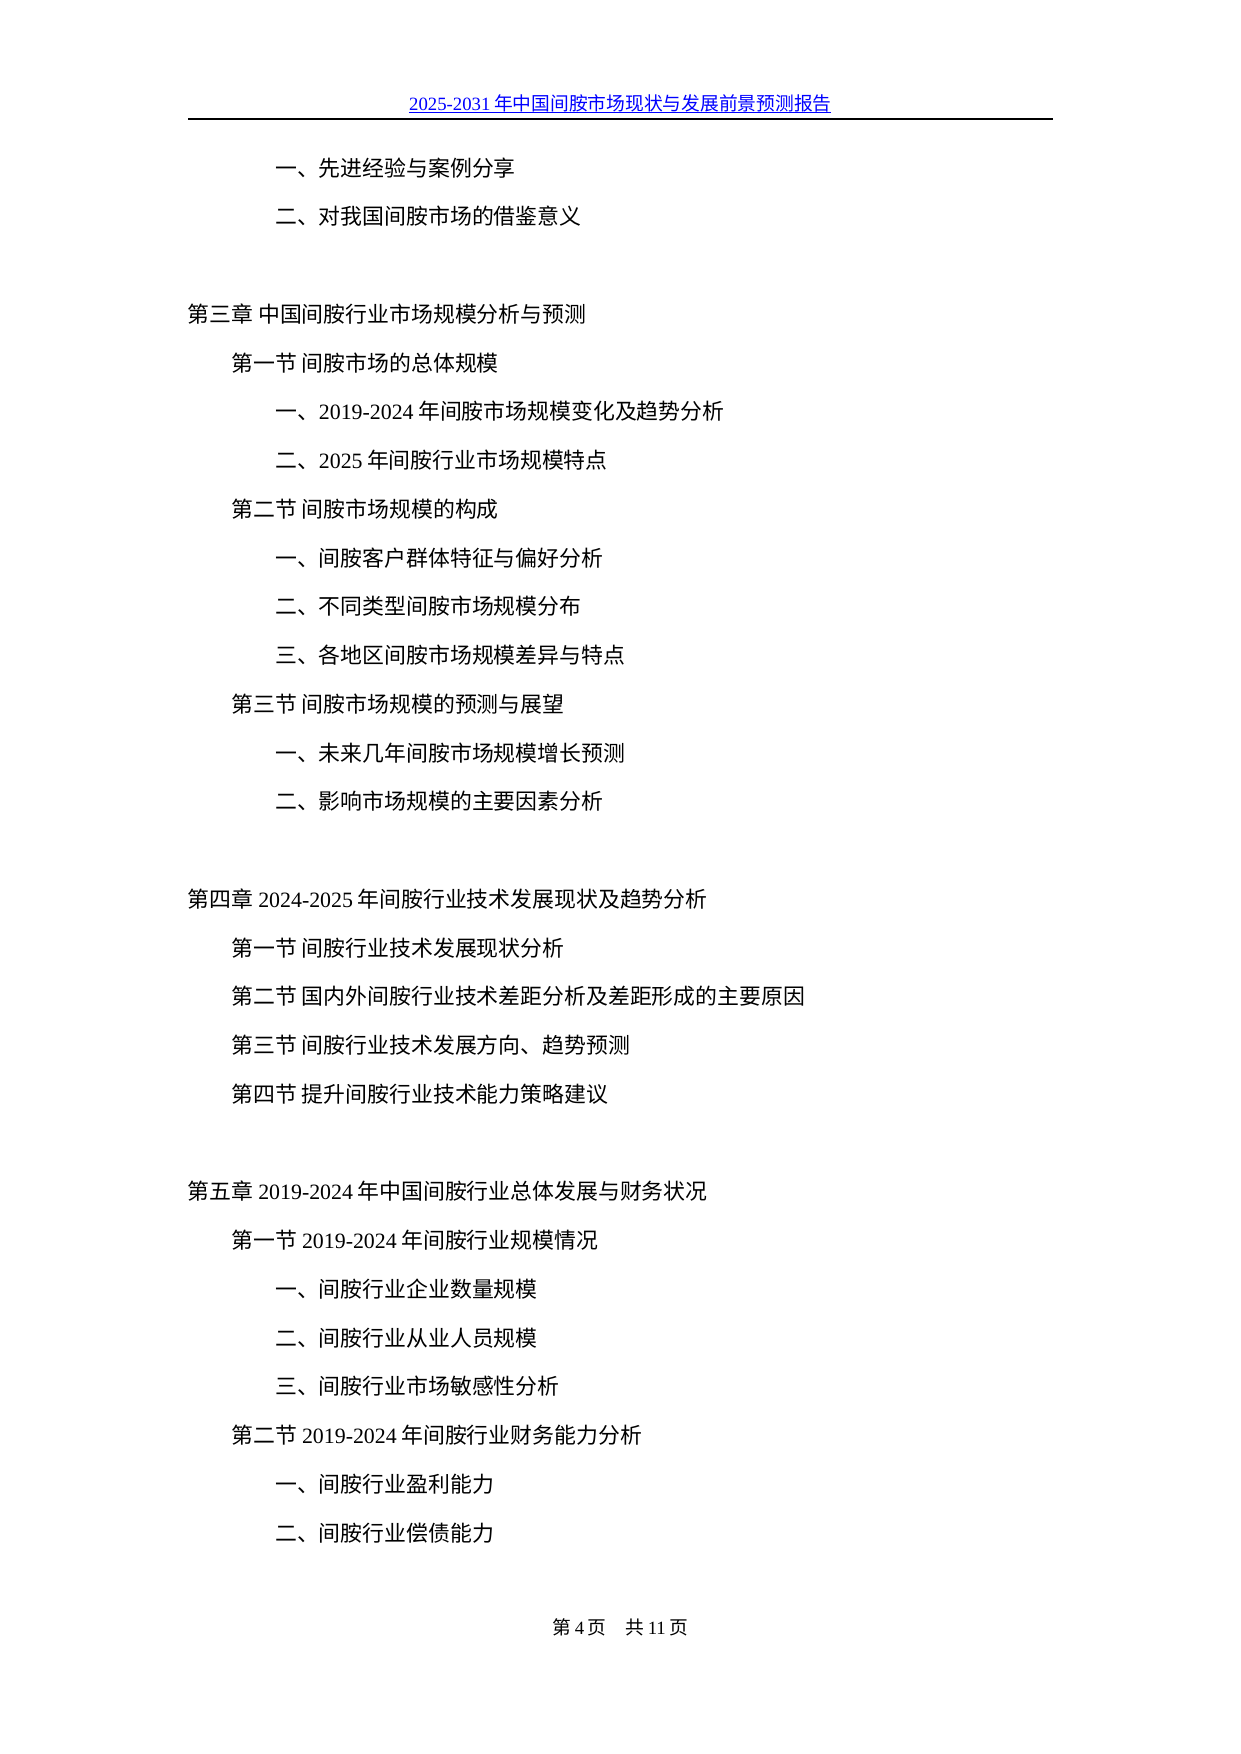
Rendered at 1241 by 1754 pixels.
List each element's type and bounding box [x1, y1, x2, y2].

text [187, 150, 1053, 1548]
